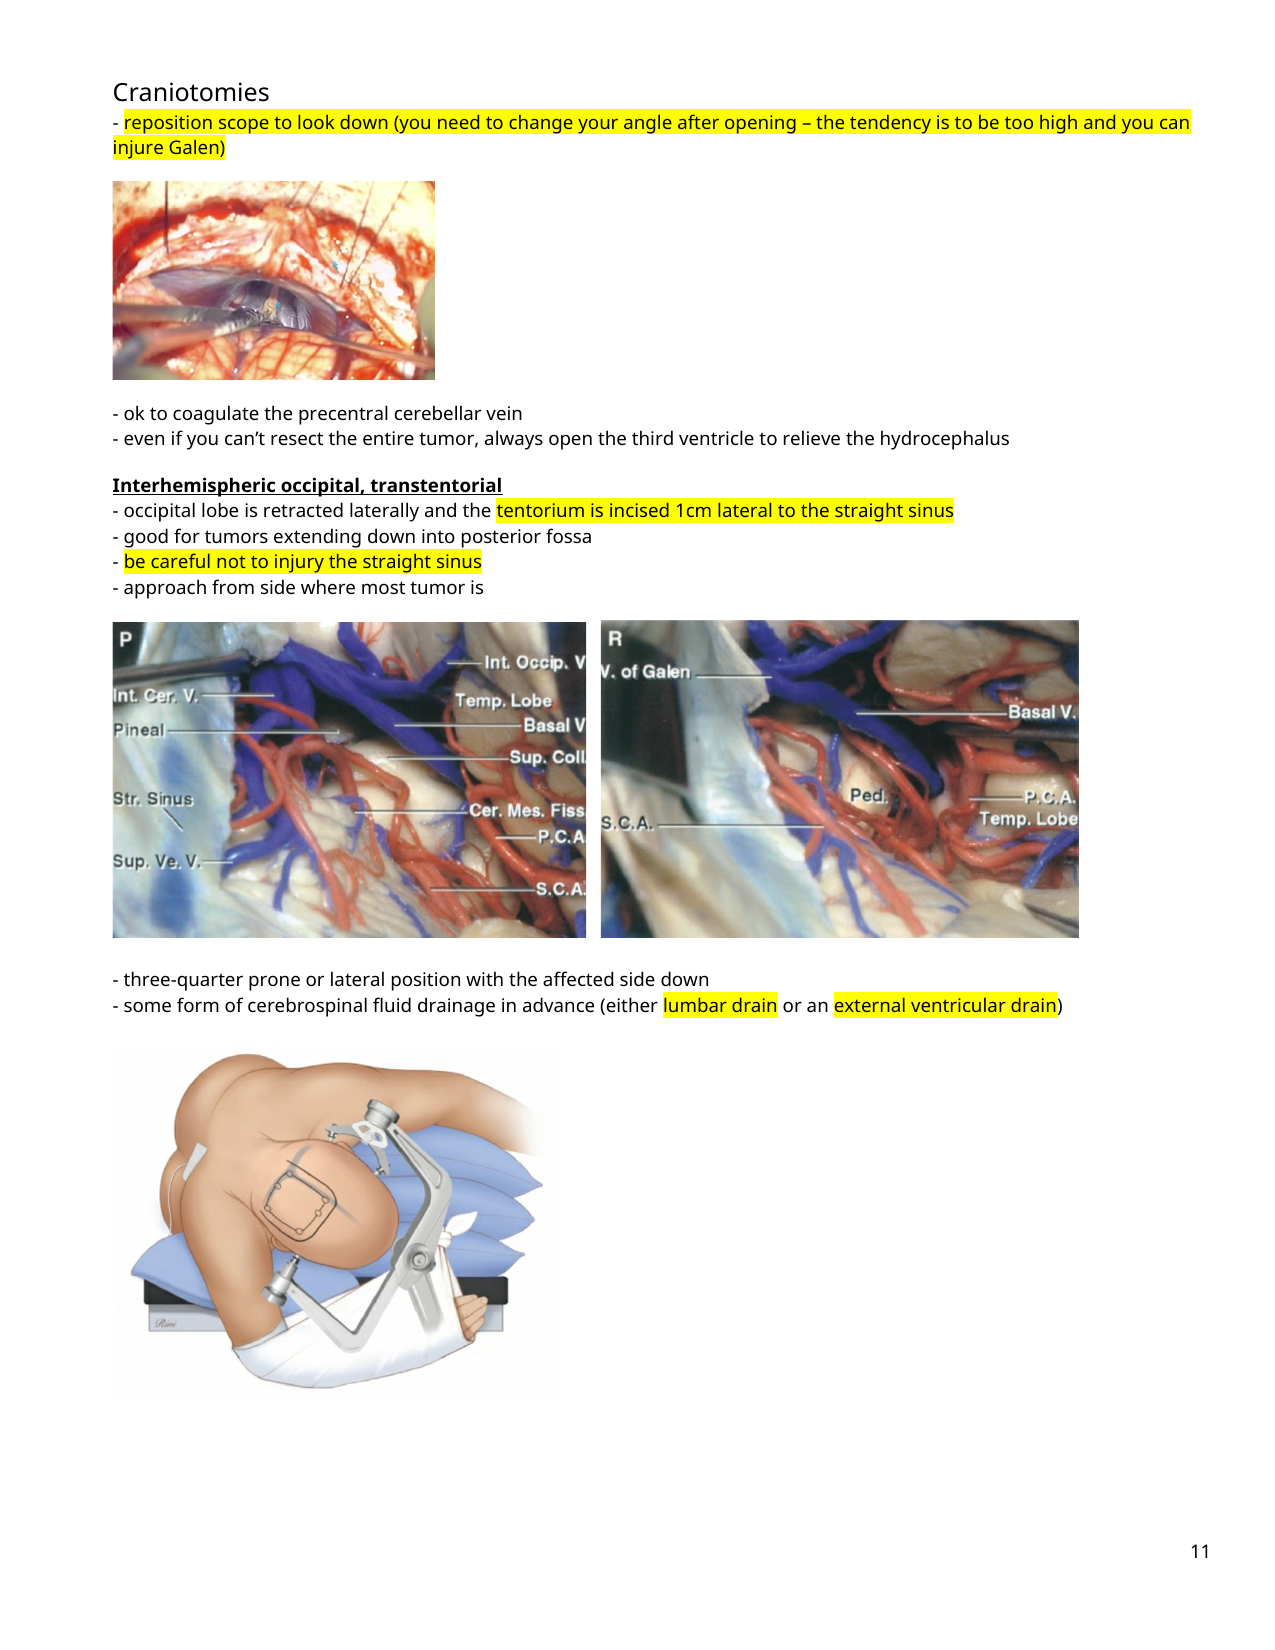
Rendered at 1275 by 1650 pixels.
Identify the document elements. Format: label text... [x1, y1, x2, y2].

text - ok to coagulate the precentral cerebellar vein - even if you can’t resect the entire tumor, always open the third ventricle to relieve the hydrocephalus [112, 400, 1200, 451]
picture [112, 1046, 559, 1399]
picture [600, 620, 1079, 938]
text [112, 109, 1200, 160]
picture [112, 181, 435, 380]
text Interhemispheric occipital, transtentorial - occipital lobe is retracted laterally and the tentorium is incised 1cm lateral to the straight sinus - good for tumors extending down into posterior fossa - be careful not to injury the straight sinus - approach from side where most tumor is [112, 472, 1200, 599]
picture [112, 622, 587, 938]
text - three-quarter prone or lateral position with the affected side down - some form of cerebrospinal fluid drainage in advance (either lumbar drain or an external ventricular drain) [112, 967, 1200, 1018]
